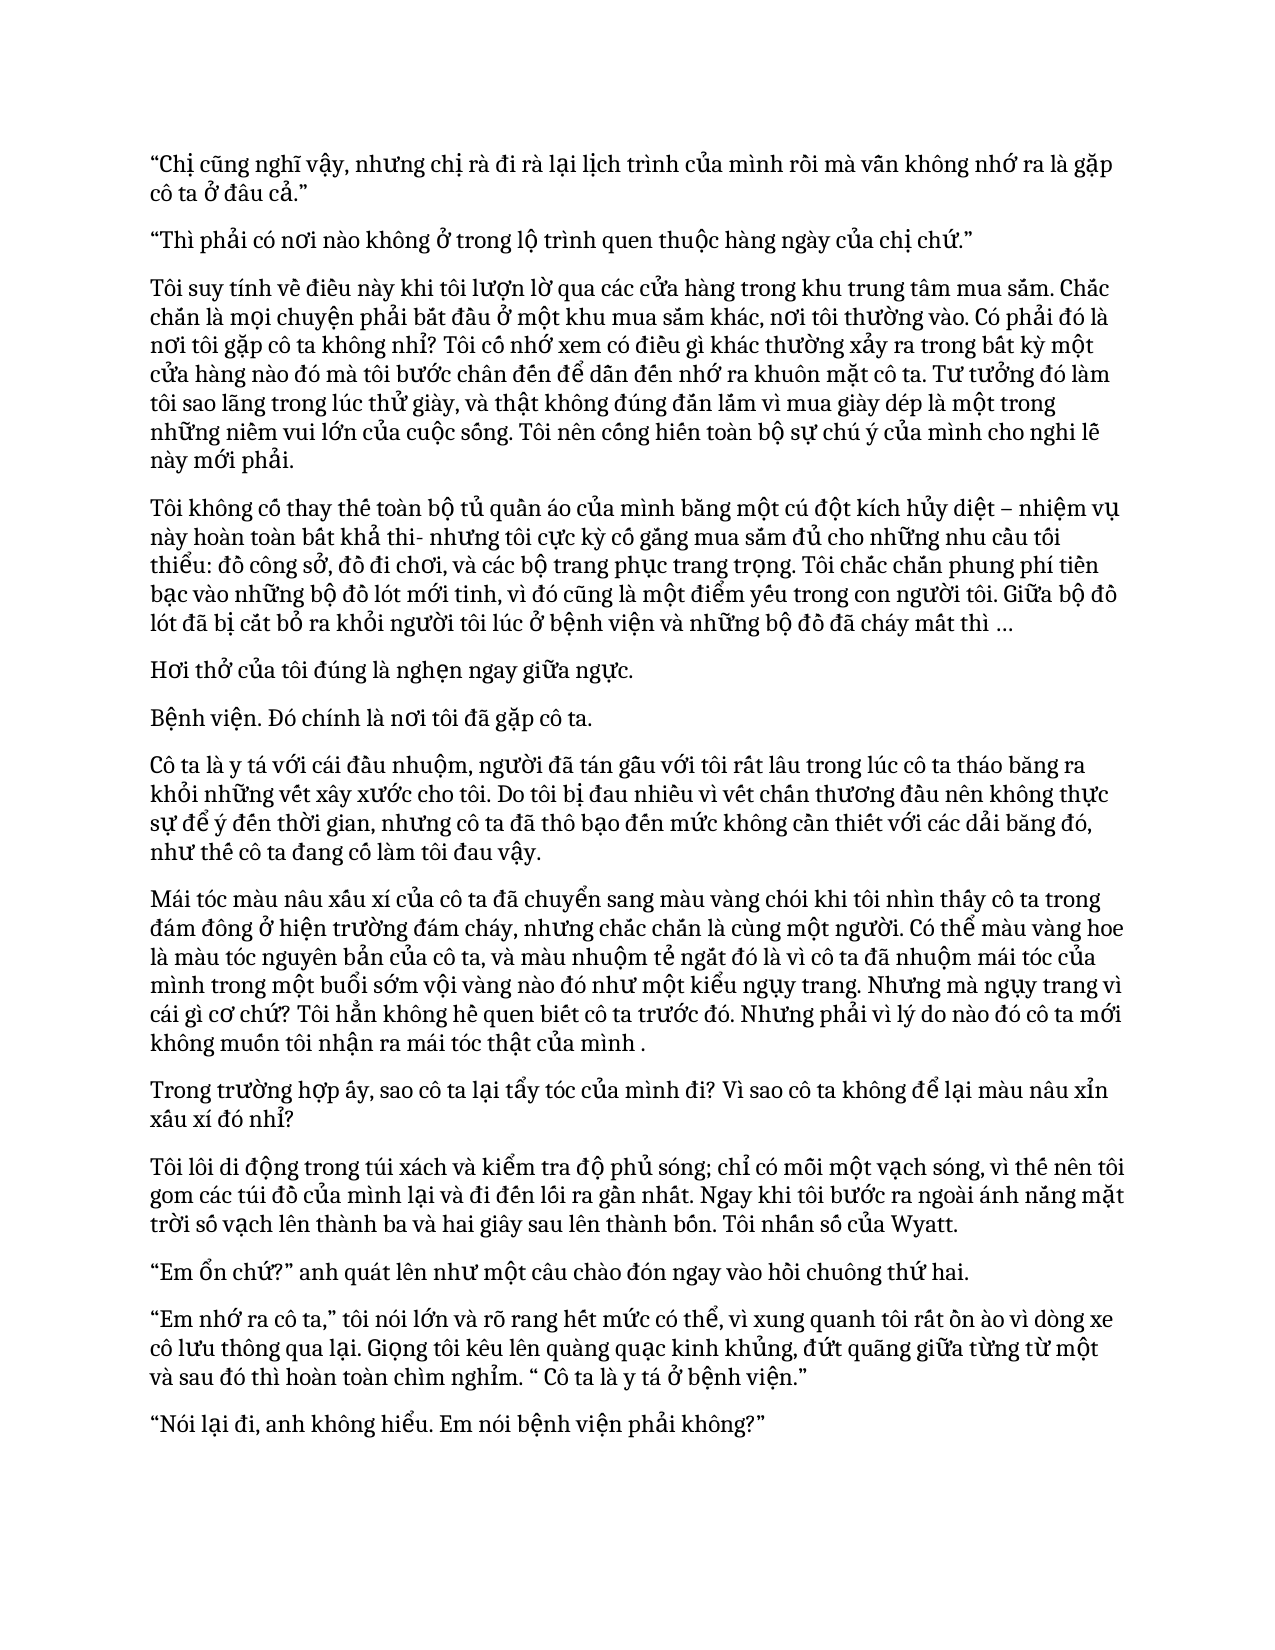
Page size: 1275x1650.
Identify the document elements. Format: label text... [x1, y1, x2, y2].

text Tôi lôi di động trong túi xách và kiểm tra độ phủ sóng; chỉ có mỗi một vạch sóng, vì thế nên tôi gom các túi đồ của mình lại và đi đến lối ra gần nhất. Ngay khi tôi bước ra ngoài ánh nắng mặt trời số vạch lên thành ba và hai giây sau lên thành bốn. Tôi nhấn số của Wyatt. [150, 1152, 1125, 1239]
text “Thì phải có nơi nào không ở trong lộ trình quen thuộc hàng ngày của chị chứ.” [150, 226, 1125, 255]
text “Chị cũng nghĩ vậy, nhưng chị rà đi rà lại lịch trình của mình rồi mà vẫn không nhớ ra là gặp cô ta ở đâu cả.” [150, 150, 1125, 207]
text Bệnh viện. Đó chính là nơi tôi đã gặp cô ta. [150, 704, 1125, 732]
text “Em nhớ ra cô ta,” tôi nói lớn và rõ rang hết mức có thể, vì xung quanh tôi rất ồn ào vì dòng xe cô lưu thông qua lại. Giọng tôi kêu lên quàng quạc kinh khủng, đứt quãng giữa từng từ một và sau đó thì hoàn toàn chìm nghỉm. “ Cô ta là y tá ở bệnh viện.” [150, 1305, 1125, 1391]
text “Nói lại đi, anh không hiểu. Em nói bệnh viện phải không?” [150, 1410, 1125, 1439]
text Trong trường hợp ấy, sao cô ta lại tẩy tóc của mình đi? Vì sao cô ta không để lại màu nâu xỉn xấu xí đó nhỉ? [150, 1076, 1125, 1134]
text Tôi không cố thay thế toàn bộ tủ quần áo của mình bằng một cú đột kích hủy diệt – nhiệm vụ này hoàn toàn bất khả thi- nhưng tôi cực kỳ cố gắng mua sắm đủ cho những nhu cầu tối thiểu: đồ công sở, đồ đi chơi, và các bộ trang phục trang trọng. Tôi chắc chắn phung phí tiền bạc vào những bộ đồ lót mới tinh, vì đó cũng là một điểm yếu trong con người tôi. Giữa bộ đồ lót đã bị cắt bỏ ra khỏi người tôi lúc ở bệnh viện và những bộ đồ đã cháy mất thì … [150, 494, 1125, 637]
text Tôi suy tính về điều này khi tôi lượn lờ qua các cửa hàng trong khu trung tâm mua sắm. Chắc chắn là mọi chuyện phải bắt đầu ở một khu mua sắm khác, nơi tôi thường vào. Có phải đó là nơi tôi gặp cô ta không nhỉ? Tôi cố nhớ xem có điều gì khác thường xảy ra trong bất kỳ một cửa hàng nào đó mà tôi bước chân đến để dẫn đến nhớ ra khuôn mặt cô ta. Tư tưởng đó làm tôi sao lãng trong lúc thử giày, và thật không đúng đắn lắm vì mua giày dép là một trong những niềm vui lớn của cuộc sống. Tôi nên cống hiến toàn bộ sự chú ý của mình cho nghi lễ này mới phải. [150, 274, 1125, 475]
text Hơi thở của tôi đúng là nghẹn ngay giữa ngực. [150, 656, 1125, 685]
text Mái tóc màu nâu xấu xí của cô ta đã chuyển sang màu vàng chói khi tôi nhìn thấy cô ta trong đám đông ở hiện trường đám cháy, nhưng chắc chắn là cùng một người. Có thể màu vàng hoe là màu tóc nguyên bản của cô ta, và màu nhuộm tẻ ngắt đó là vì cô ta đã nhuộm mái tóc của mình trong một buổi sớm vội vàng nào đó như một kiểu ngụy trang. Nhưng mà ngụy trang vì cái gì cơ chứ? Tôi hẳn không hề quen biết cô ta trước đó. Nhưng phải vì lý do nào đó cô ta mới không muốn tôi nhận ra mái tóc thật của mình . [150, 885, 1125, 1057]
text “Em ổn chứ?” anh quát lên như một câu chào đón ngay vào hồi chuông thứ hai. [150, 1257, 1125, 1286]
text Cô ta là y tá với cái đầu nhuộm, người đã tán gẫu với tôi rất lâu trong lúc cô ta tháo băng ra khỏi những vết xây xước cho tôi. Do tôi bị đau nhiều vì vết chấn thương đầu nên không thực sự để ý đến thời gian, nhưng cô ta đã thô bạo đến mức không cần thiết với các dải băng đó, như thế cô ta đang cố làm tôi đau vậy. [150, 751, 1125, 866]
